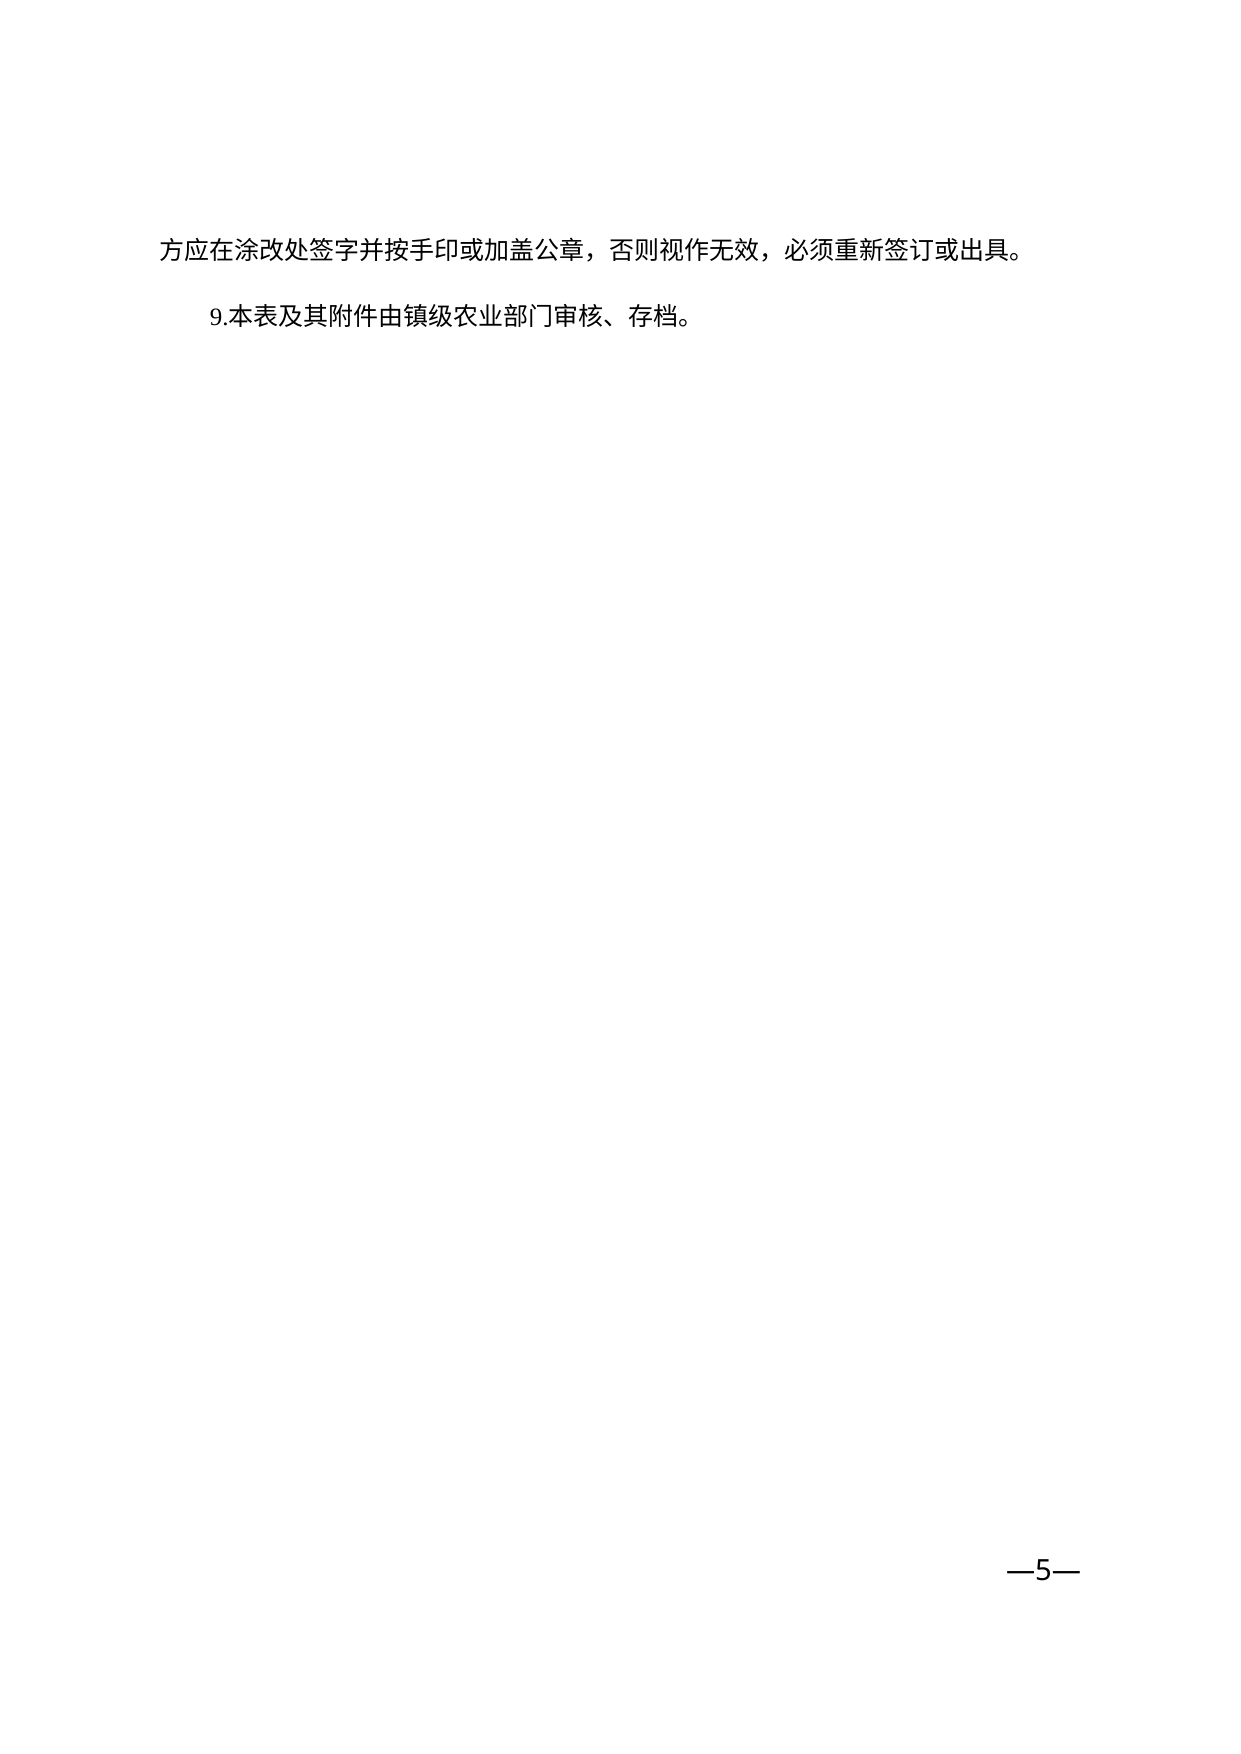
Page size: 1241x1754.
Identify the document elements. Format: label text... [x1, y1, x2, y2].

text 9.本表及其附件由镇级农业部门审核、存档。 [159, 282, 1081, 348]
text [159, 216, 1081, 282]
